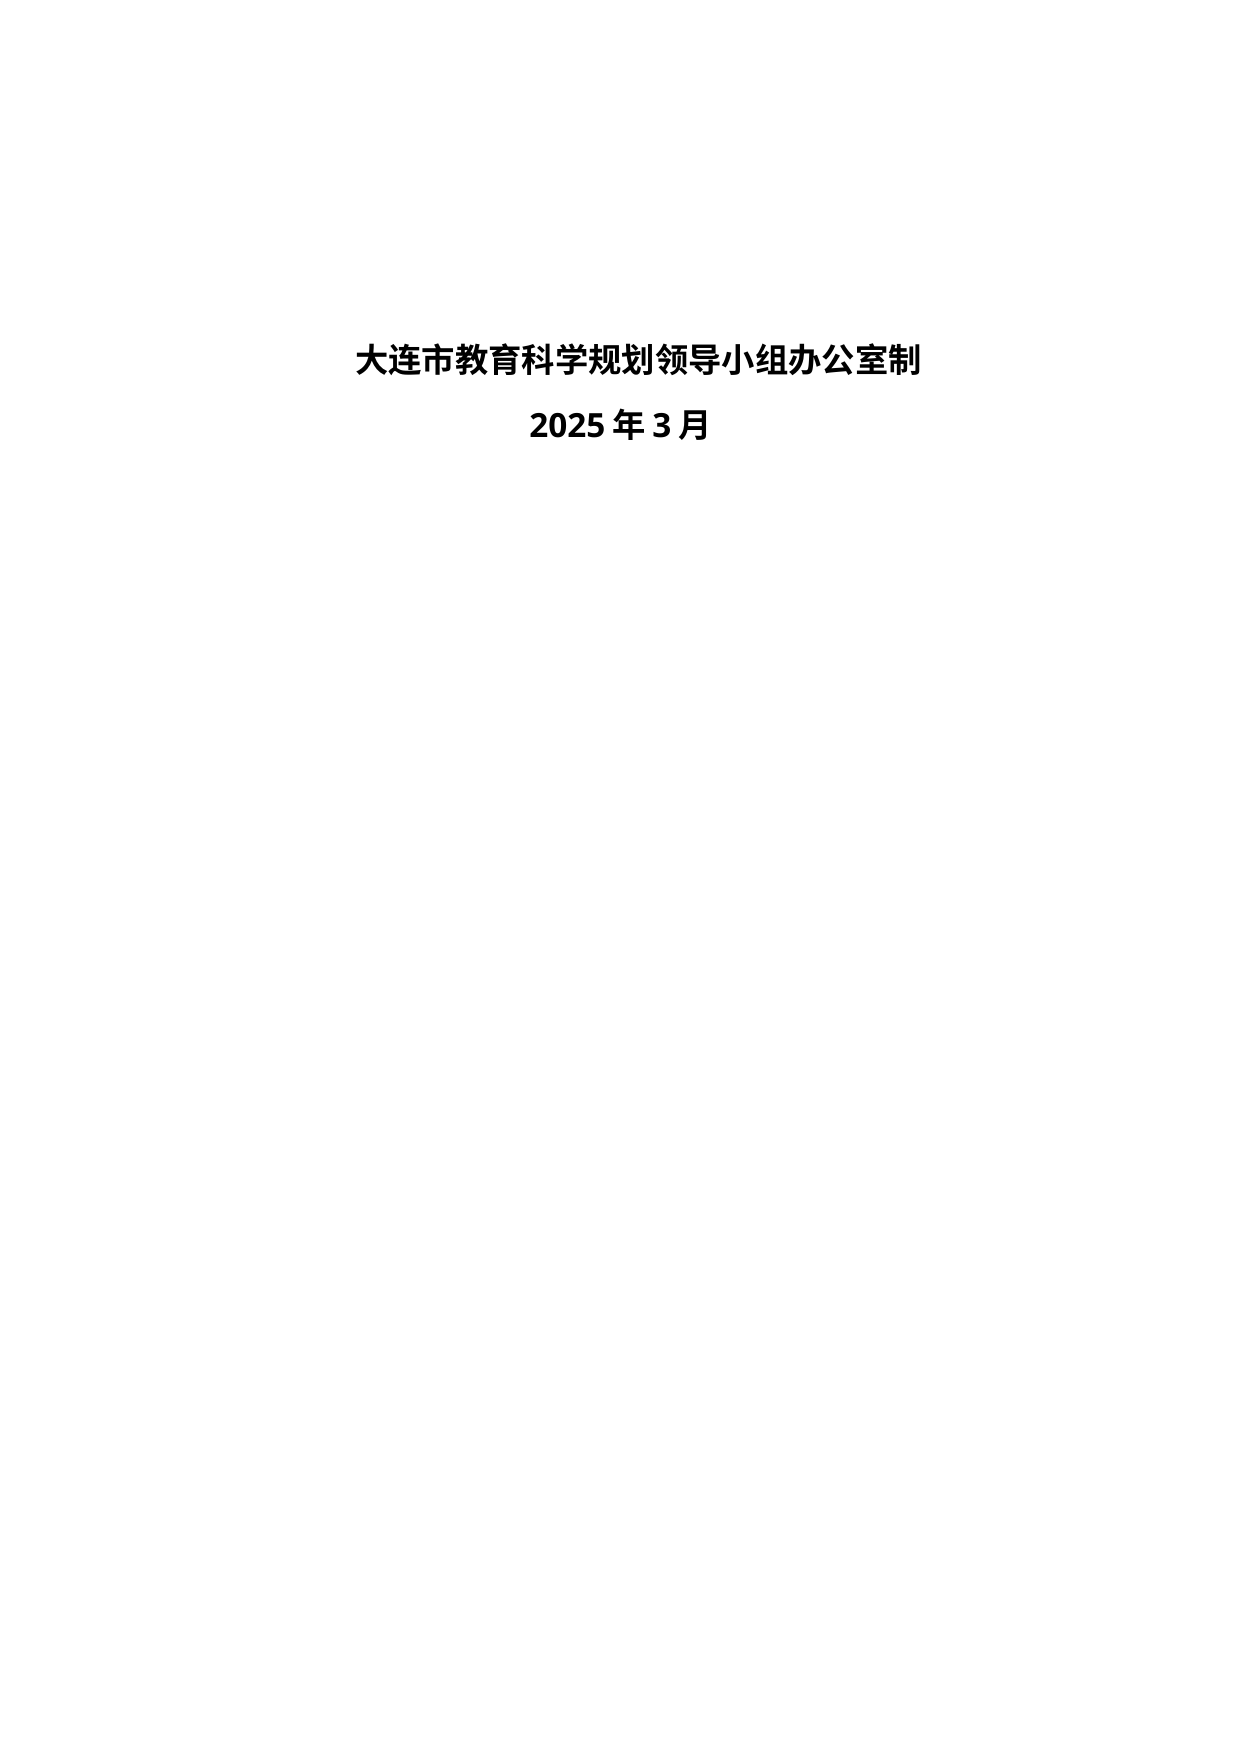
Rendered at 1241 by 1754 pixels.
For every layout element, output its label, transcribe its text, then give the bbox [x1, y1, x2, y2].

text 2025年3月 [187, 391, 1053, 456]
text 大连市教育科学规划领导小组办公室制 [187, 326, 1053, 391]
